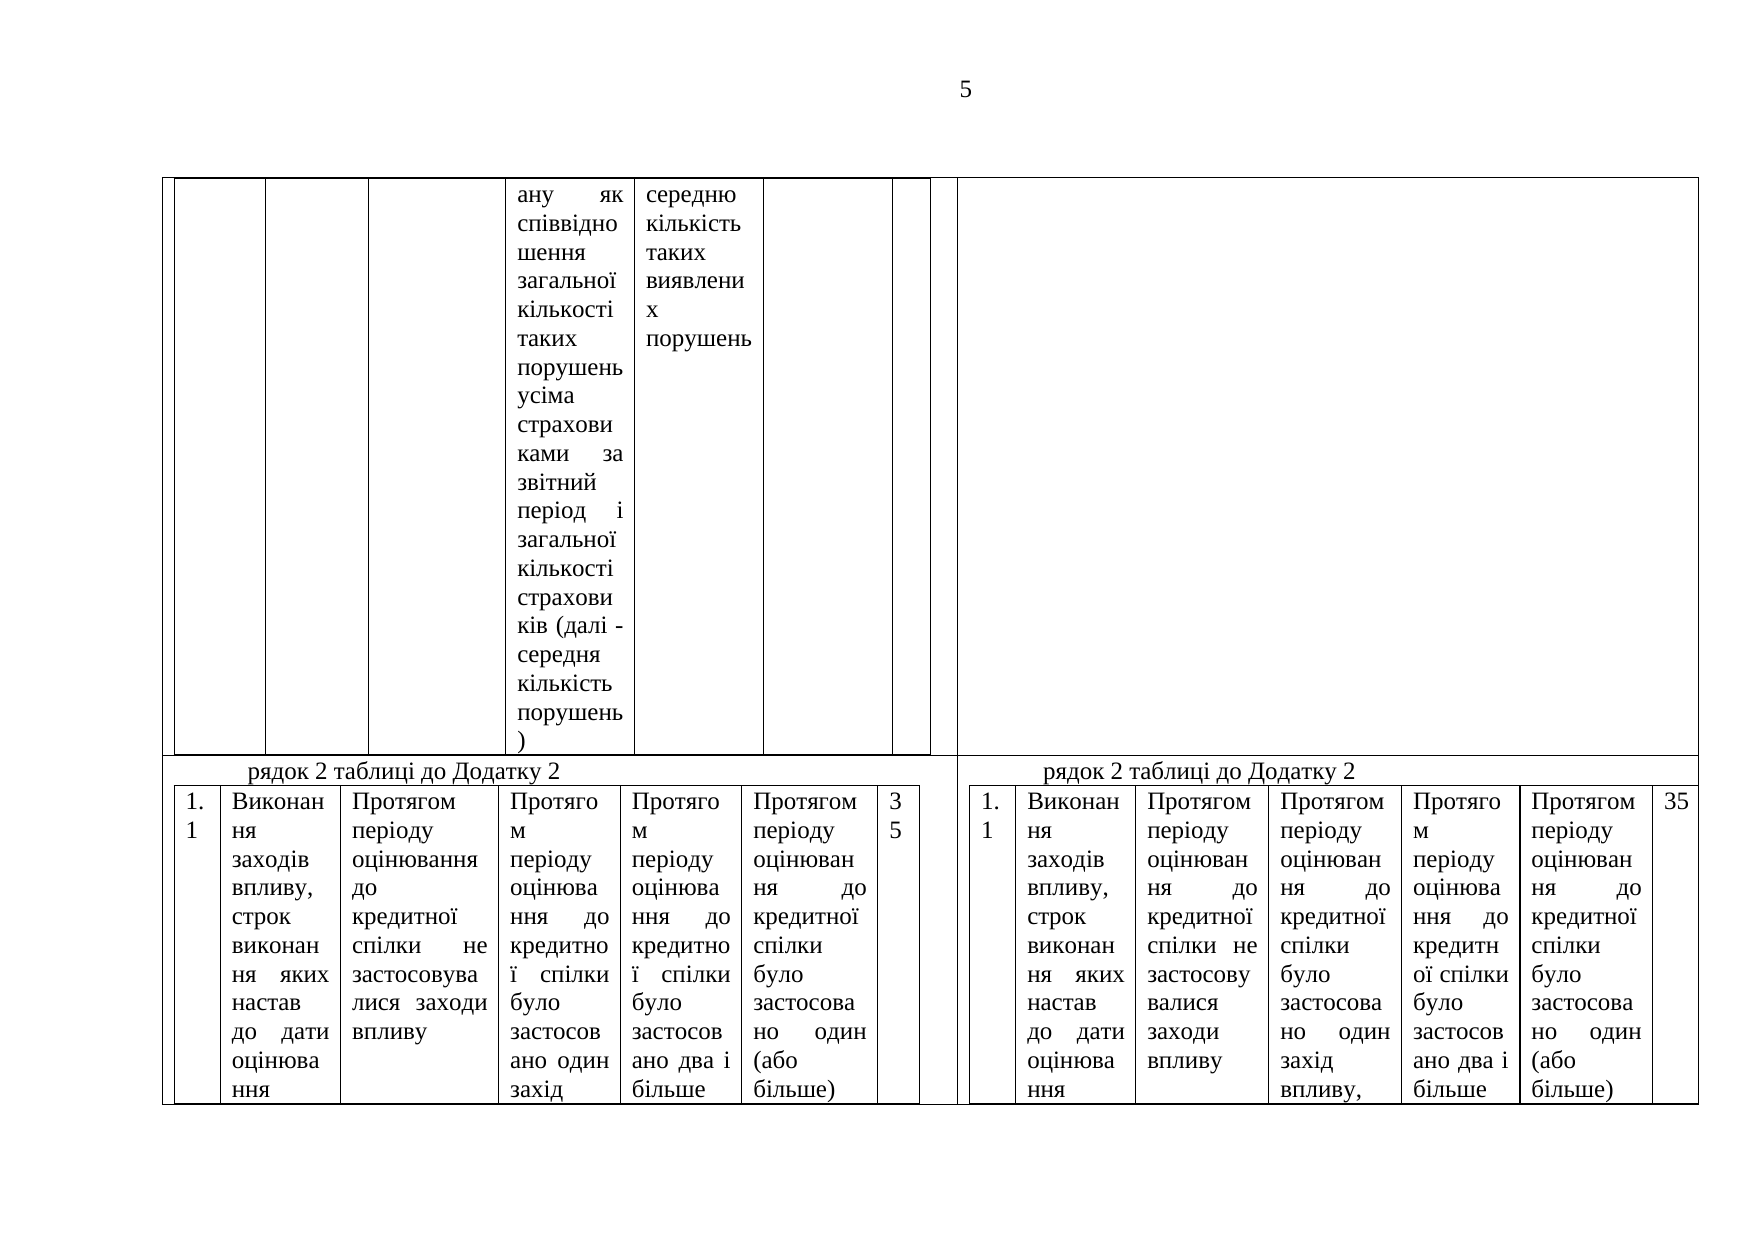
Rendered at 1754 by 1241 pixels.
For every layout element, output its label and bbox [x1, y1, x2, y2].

table_cell [970, 786, 1015, 1103]
table_cell [878, 786, 919, 1103]
table_cell [221, 786, 340, 1103]
table_cell [266, 179, 368, 754]
table_cell [499, 786, 620, 1103]
table_cell [621, 786, 741, 1103]
table_cell [163, 178, 174, 755]
table_cell [742, 786, 877, 1103]
table_cell [1402, 786, 1519, 1103]
table_cell [163, 756, 174, 1103]
table_cell [506, 179, 634, 754]
table_cell [175, 786, 220, 1103]
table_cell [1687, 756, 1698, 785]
table_cell [958, 178, 1698, 755]
table_cell [1653, 786, 1698, 1103]
table_cell [341, 786, 498, 1103]
table_cell [958, 756, 969, 1103]
table_cell [893, 179, 930, 754]
table_cell [175, 179, 265, 754]
table_cell [1016, 786, 1135, 1103]
table_cell [369, 179, 505, 754]
table_cell [1136, 786, 1268, 1103]
table_cell [635, 179, 763, 754]
table_cell [764, 179, 892, 754]
table_cell [1269, 786, 1401, 1103]
table_cell [1521, 786, 1652, 1103]
table_cell [931, 178, 957, 755]
table_cell [920, 756, 957, 1103]
